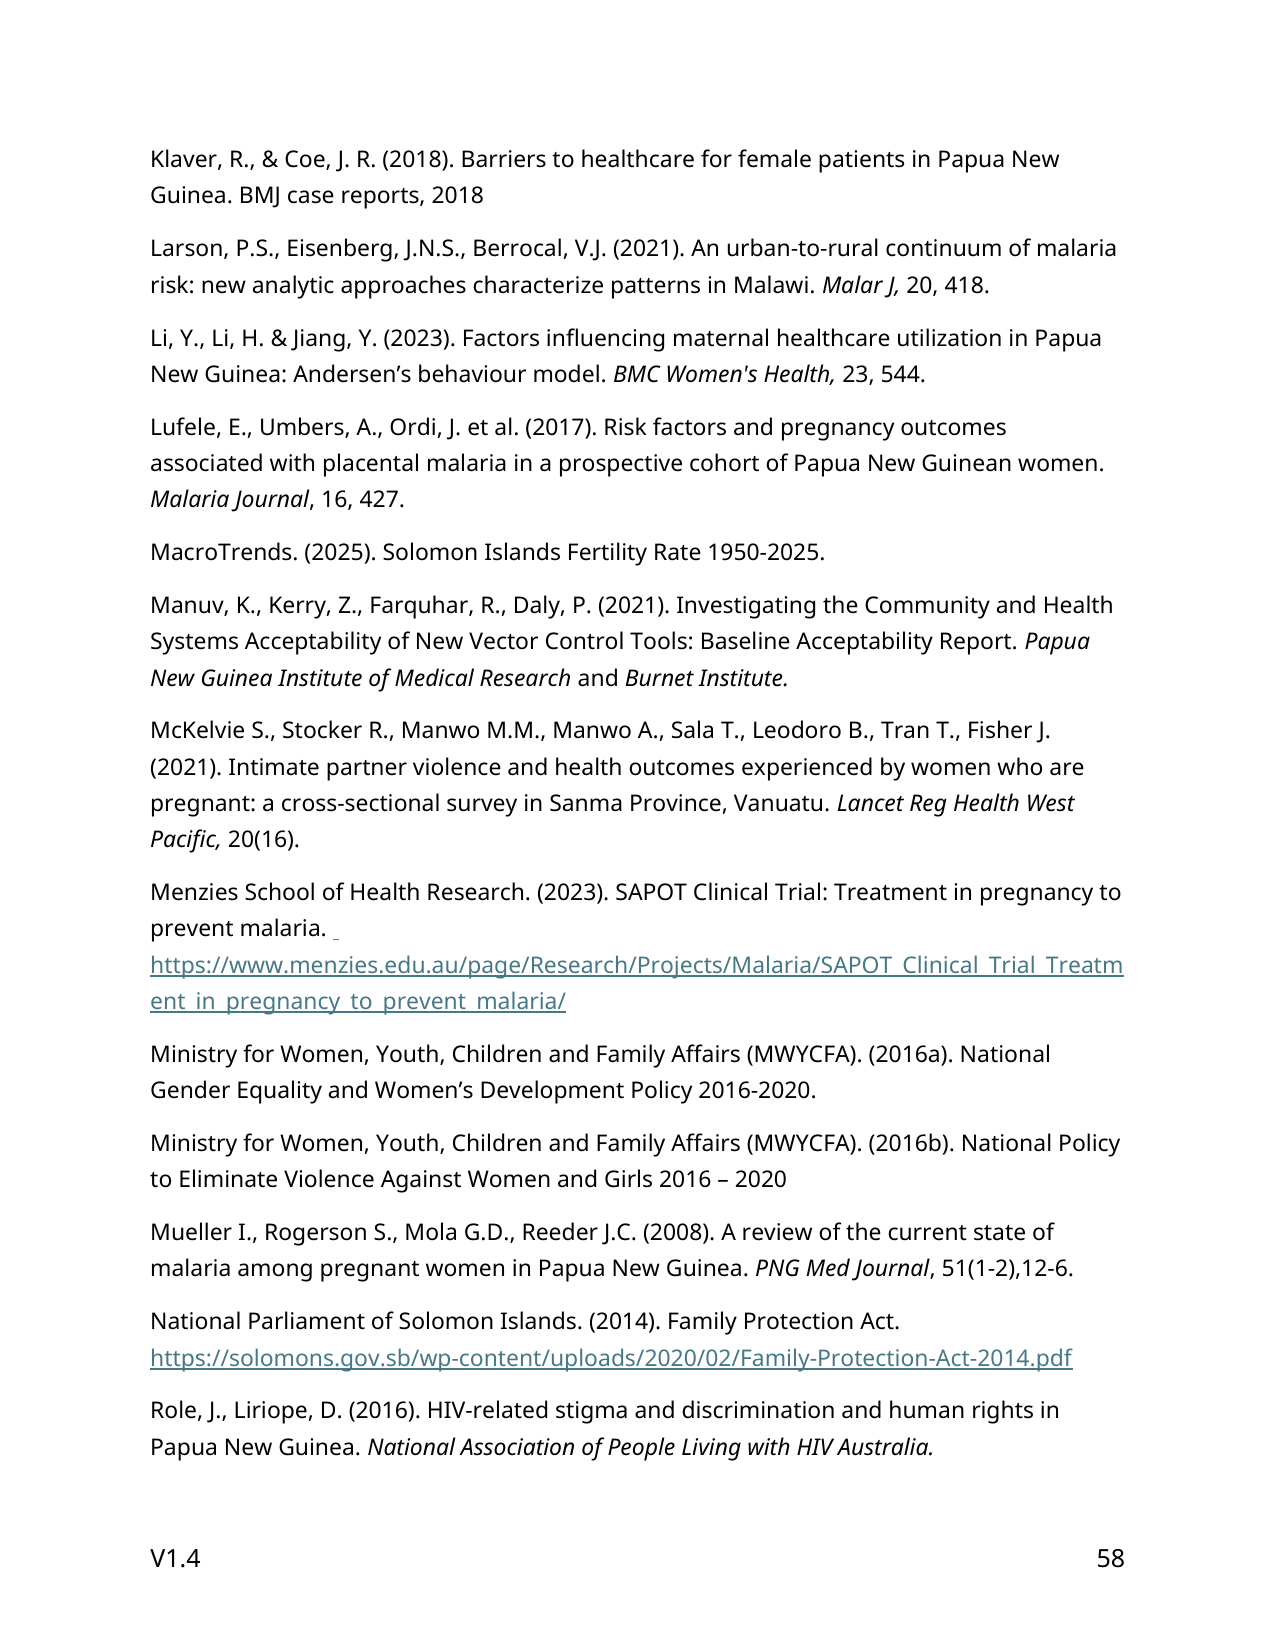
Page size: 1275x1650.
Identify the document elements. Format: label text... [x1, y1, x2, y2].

text Li, Y., Li, H. & Jiang, Y. (2023). Factors influencing maternal healthcare utilization in Papua New Guinea: Andersen’s behaviour model. BMC Women's Health, 23, 544. [150, 321, 1125, 389]
text Klaver, R., & Coe, J. R. (2018). Barriers to healthcare for female patients in Papua New Guinea. BMJ case reports, 2018 [150, 143, 1125, 211]
text Ministry for Women, Youth, Children and Family Affairs (MWYCFA). (2016a). National Gender Equality and Women’s Development Policy 2016-2020. [150, 1038, 1125, 1105]
text Role, J., Liriope, D. (2016). HIV-related stigma and discrimination and human rights in Papua New Guinea. National Association of People Living with HIV Australia. [150, 1394, 1125, 1462]
text Lufele, E., Umbers, A., Ordi, J. et al. (2017). Risk factors and pregnancy outcomes associated with placental malaria in a prospective cohort of Papua New Guinean women. Malaria Journal, 16, 427. [150, 411, 1125, 514]
text Ministry for Women, Youth, Children and Family Affairs (MWYCFA). (2016b). National Policy to Eliminate Violence Against Women and Girls 2016 – 2020 [150, 1127, 1125, 1194]
text National Parliament of Solomon Islands. (2014). Family Protection Act. https://solomons.gov.sb/wp-content/uploads/2020/02/Family-Protection-Act-2014.pdf [150, 1305, 1125, 1373]
text MacroTrends. (2025). Solomon Islands Fertility Rate 1950-2025. [150, 536, 1125, 567]
text Manuv, K., Kerry, Z., Farquhar, R., Daly, P. (2021). Investigating the Community and Health Systems Acceptability of New Vector Control Tools: Baseline Acceptability Report. Papua New Guinea Institute of Medical Research and Burnet Institute. [150, 589, 1125, 693]
text Larson, P.S., Eisenberg, J.N.S., Berrocal, V.J. (2021). An urban-to-rural continuum of malaria risk: new analytic approaches characterize patterns in Malawi. Malar J, 20, 418. [150, 232, 1125, 300]
text Menzies School of Health Research. (2023). SAPOT Clinical Trial: Treatment in pregnancy to prevent malaria. https://www.menzies.edu.au/page/Research/Projects/Malaria/SAPOT_Clinical_Trial_Treatment_in_pregnancy_to_prevent_malaria/ [150, 876, 1125, 1016]
text Mueller I., Rogerson S., Mola G.D., Reeder J.C. (2008). A review of the current state of malaria among pregnant women in Papua New Guinea. PNG Med Journal, 51(1-2),12-6. [150, 1216, 1125, 1283]
text McKelvie S., Stocker R., Manwo M.M., Manwo A., Sala T., Leodoro B., Tran T., Fisher J. (2021). Intimate partner violence and health outcomes experienced by women who are pregnant: a cross-sectional survey in Sanma Province, Vanuatu. Lancet Reg Health West Pacific, 20(16). [150, 714, 1125, 854]
